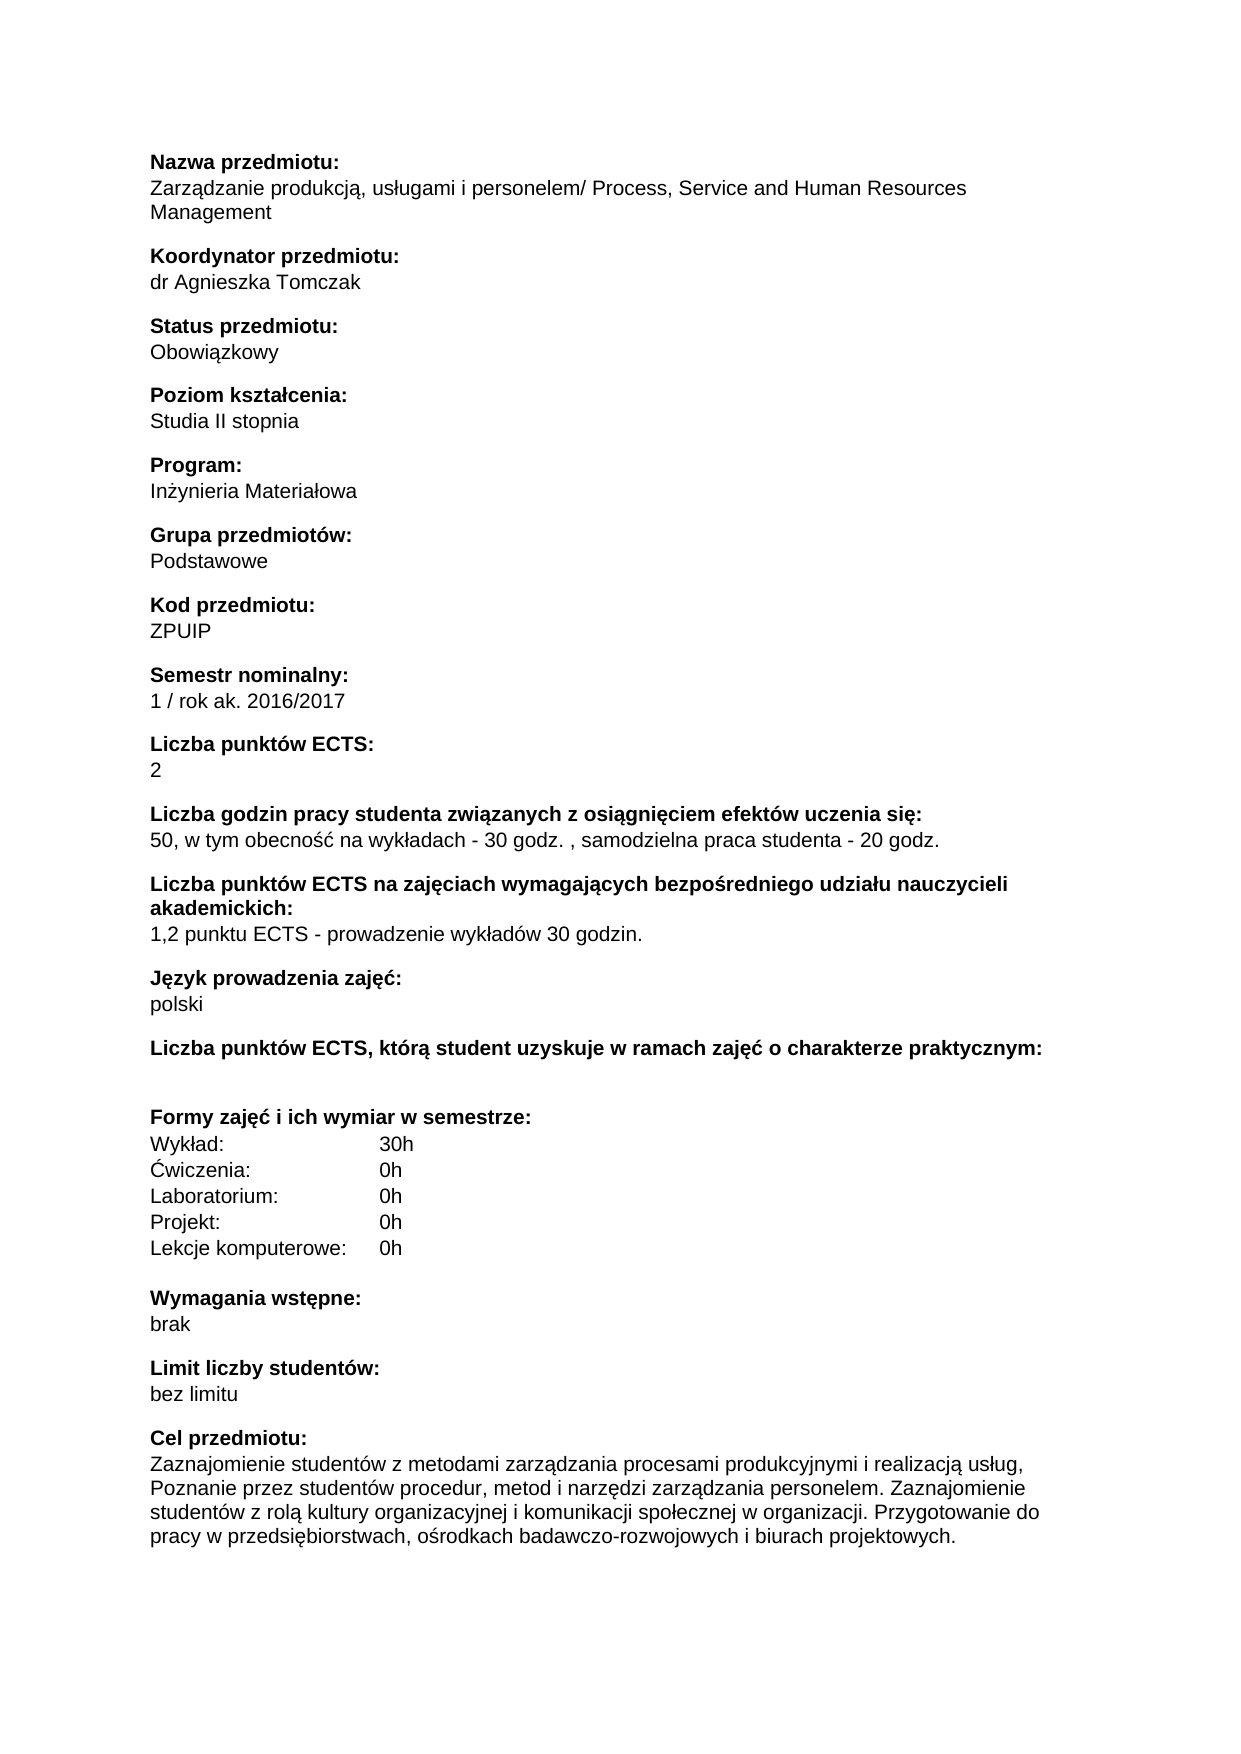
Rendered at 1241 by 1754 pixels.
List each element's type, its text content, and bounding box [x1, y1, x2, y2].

text 1,2 punktu ECTS - prowadzenie wykładów 30 godzin. [150, 922, 1090, 946]
text Program: [150, 453, 1090, 477]
text Liczba punktów ECTS na zajęciach wymagających bezpośredniego udziału nauczycieli akademickich: [150, 872, 1090, 920]
text Zaznajomienie studentów z metodami zarządzania procesami produkcyjnymi i realizacją usług, Poznanie przez studentów procedur, metod i narzędzi zarządzania personelem. Zaznajomienie studentów z rolą kultury organizacyjnej i komunikacji społecznej w organizacji. Przygotowanie do pracy w przedsiębiorstwach, ośrodkach badawczo-rozwojowych i biurach projektowych. [150, 1452, 1090, 1547]
text Koordynator przedmiotu: [150, 244, 1090, 268]
text Semestr nominalny: [150, 662, 1090, 686]
table_cell 0h [369, 1234, 597, 1260]
text Wymagania wstępne: [150, 1286, 1090, 1310]
text Studia II stopnia [150, 409, 1090, 433]
table_cell Laboratorium: [140, 1184, 367, 1208]
text brak [150, 1312, 1090, 1336]
text Status przedmiotu: [150, 313, 1090, 337]
table_cell Ćwiczenia: [140, 1158, 367, 1182]
text Formy zajęć i ich wymiar w semestrze: [150, 1105, 1090, 1129]
text 2 [150, 758, 1090, 782]
text Podstawowe [150, 549, 1090, 573]
text Liczba godzin pracy studenta związanych z osiągnięciem efektów uczenia się: [150, 802, 1090, 826]
text polski [150, 992, 1090, 1016]
table_header 30h [369, 1132, 597, 1156]
text bez limitu [150, 1382, 1090, 1406]
text Kod przedmiotu: [150, 593, 1090, 617]
text Zarządzanie produkcją, usługami i personelem/ Process, Service and Human Resources Management [150, 176, 1090, 224]
text Grupa przedmiotów: [150, 523, 1090, 547]
table_cell 0h [369, 1156, 597, 1182]
text Liczba punktów ECTS: [150, 732, 1090, 756]
text dr Agnieszka Tomczak [150, 270, 1090, 294]
text ZPUIP [150, 619, 1090, 643]
text Obowiązkowy [150, 339, 1090, 363]
text Cel przedmiotu: [150, 1426, 1090, 1449]
table_cell Projekt: [140, 1210, 367, 1234]
text Nazwa przedmiotu: [150, 150, 1090, 174]
table_cell 0h [369, 1182, 597, 1208]
text Limit liczby studentów: [150, 1356, 1090, 1380]
table_cell 0h [369, 1208, 597, 1234]
text Poziom kształcenia: [150, 383, 1090, 407]
text Liczba punktów ECTS, którą student uzyskuje w ramach zajęć o charakterze praktycznym: [150, 1035, 1090, 1059]
text 1 / rok ak. 2016/2017 [150, 688, 1090, 712]
table_header Wykład: [140, 1132, 367, 1156]
text Język prowadzenia zajęć: [150, 966, 1090, 989]
table_cell Lekcje komputerowe: [140, 1236, 367, 1260]
text 50, w tym obecność na wykładach - 30 godz. , samodzielna praca studenta - 20 godz. [150, 828, 1090, 852]
text Inżynieria Materiałowa [150, 479, 1090, 503]
